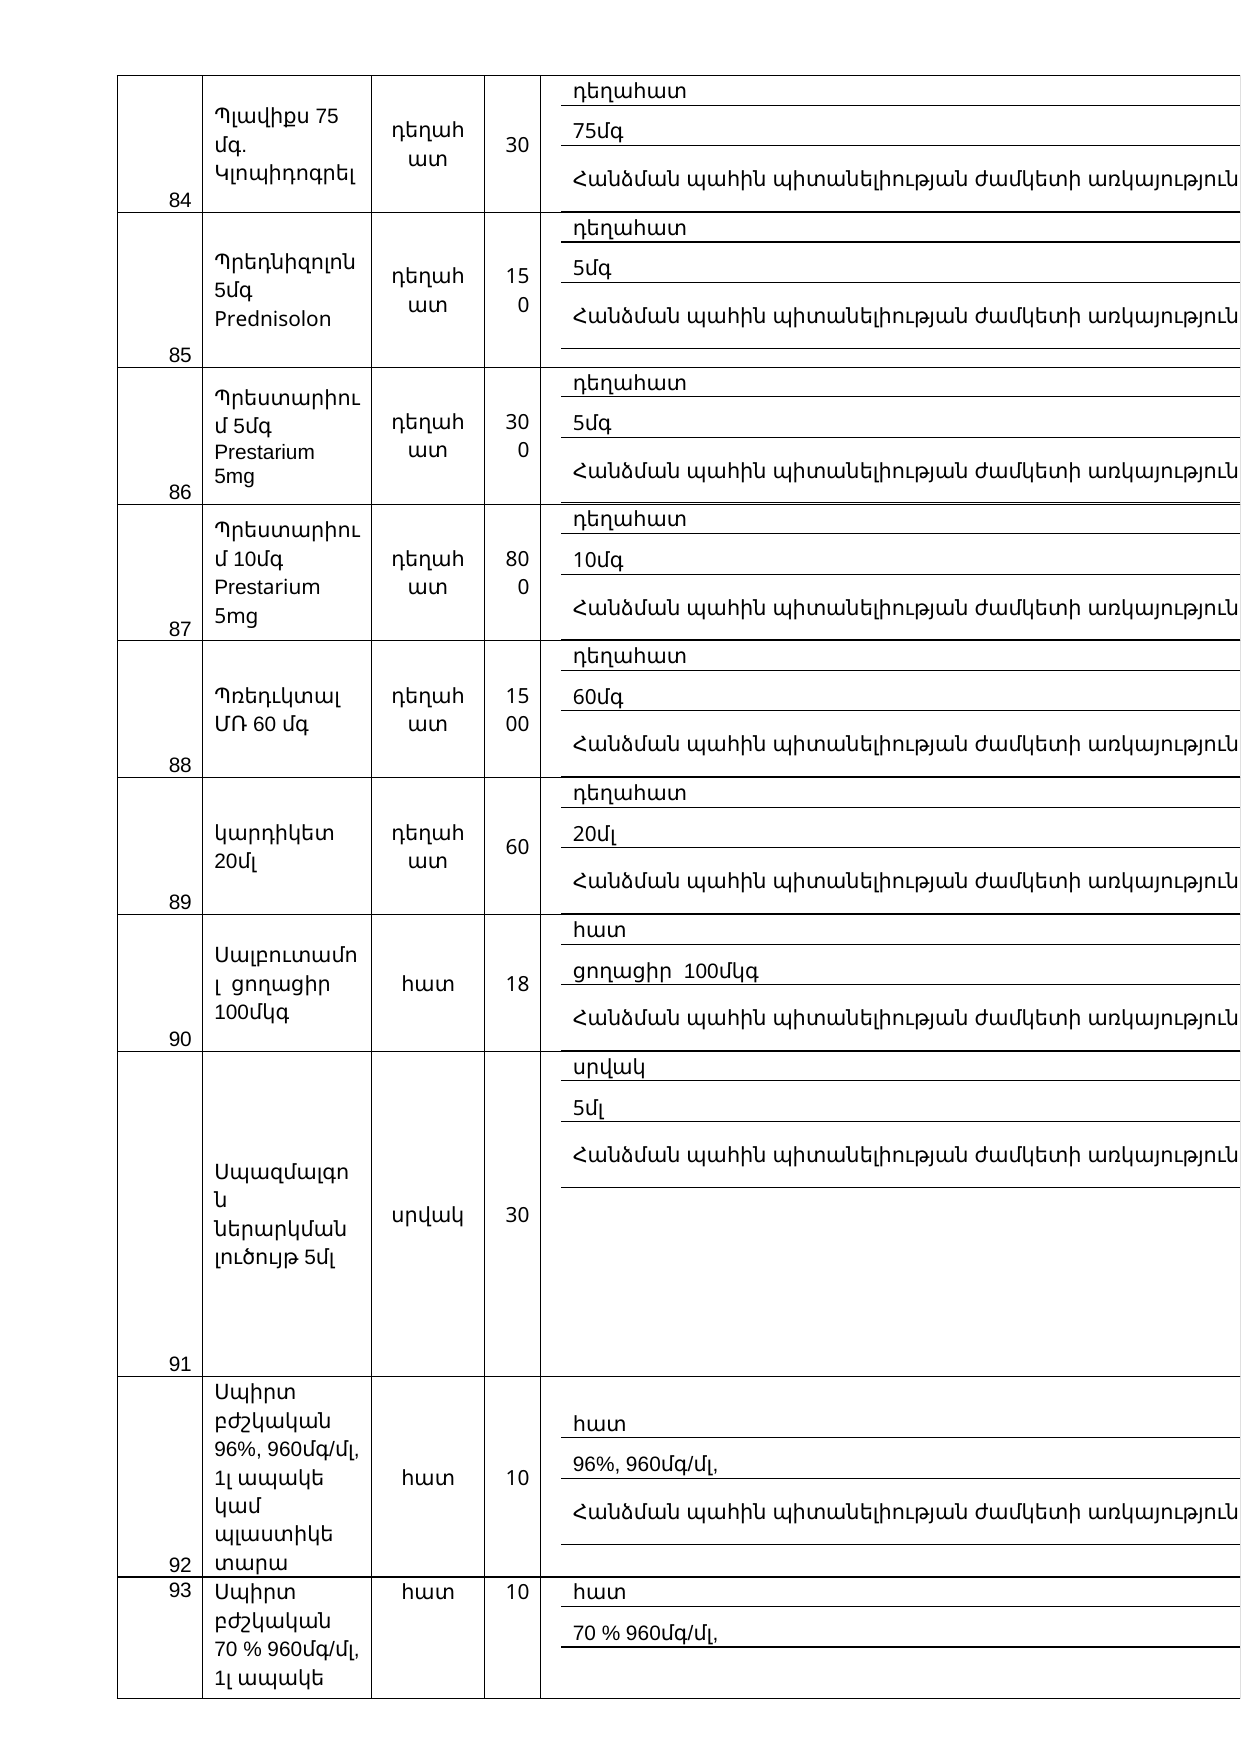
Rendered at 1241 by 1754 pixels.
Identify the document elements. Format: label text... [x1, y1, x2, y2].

table_cell [541, 368, 1240, 503]
table_cell դեղահատ [372, 76, 484, 212]
table_cell դեղահատ [372, 368, 484, 503]
table_cell 30 [485, 76, 540, 212]
table_cell [541, 1052, 1240, 1376]
table_cell [541, 213, 1240, 367]
table_cell Սալբուտամոլ ցողացիր 100մկգ [203, 915, 371, 1051]
table_cell 87 [118, 505, 202, 640]
table_cell 800 [485, 505, 540, 640]
table_cell 300 [485, 368, 540, 503]
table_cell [203, 1578, 371, 1697]
table_cell 91 [118, 1052, 202, 1376]
table_cell 84 [118, 76, 202, 212]
table_cell դեղահատ [372, 213, 484, 367]
table_cell Պրեստարիում 5մգ Prestarium 5mg [203, 368, 371, 503]
table_cell Սպազմալգոն ներարկման լուծույթ 5մլ [203, 1052, 371, 1376]
table_cell Պրեստարիում 10մգ Prestarium 5mg [203, 505, 371, 640]
table_cell [541, 505, 1240, 640]
table_cell հատ [372, 1377, 484, 1576]
table_cell հատ [372, 915, 484, 1051]
table_cell 86 [118, 368, 202, 503]
table_cell սրվակ [372, 1052, 484, 1376]
table_cell դեղահատ [372, 505, 484, 640]
table_cell 90 [118, 915, 202, 1051]
table_cell [541, 778, 1240, 914]
table_cell 89 [118, 778, 202, 914]
table_cell 10 [485, 1578, 540, 1697]
table_cell 92 [118, 1377, 202, 1576]
table_cell Պլավիքս 75 մգ. Կլոպիդոգրել [203, 76, 371, 212]
table_cell 60 [485, 778, 540, 914]
table_cell 150 [485, 213, 540, 367]
table_cell կարդիկետ 20մլ [203, 778, 371, 914]
table_cell 10 [485, 1377, 540, 1576]
table_cell 85 [118, 213, 202, 367]
table_cell 93 [118, 1578, 202, 1697]
table_cell Պրեդնիզոլոն 5մգ Prednisolon [203, 213, 371, 367]
table_cell հատ [372, 1578, 484, 1697]
table_cell Սպիրտ բժշկական 96%, 960մգ/մլ, 1լ ապակե կամ պլաստիկե տարա [203, 1377, 371, 1576]
table_cell [541, 1377, 1240, 1576]
table_cell 30 [485, 1052, 540, 1376]
table_cell Պռեդւկտալ ՄՌ 60 մգ [203, 641, 371, 777]
table_cell [541, 641, 1240, 777]
table_cell դեղահատ [372, 778, 484, 914]
table_cell դեղահատ [372, 641, 484, 777]
table_cell 88 [118, 641, 202, 777]
table_cell 1500 [485, 641, 540, 777]
table_cell 18 [485, 915, 540, 1051]
table_cell [541, 915, 1240, 1051]
table_cell [541, 1578, 1240, 1697]
table_cell [541, 76, 1240, 212]
